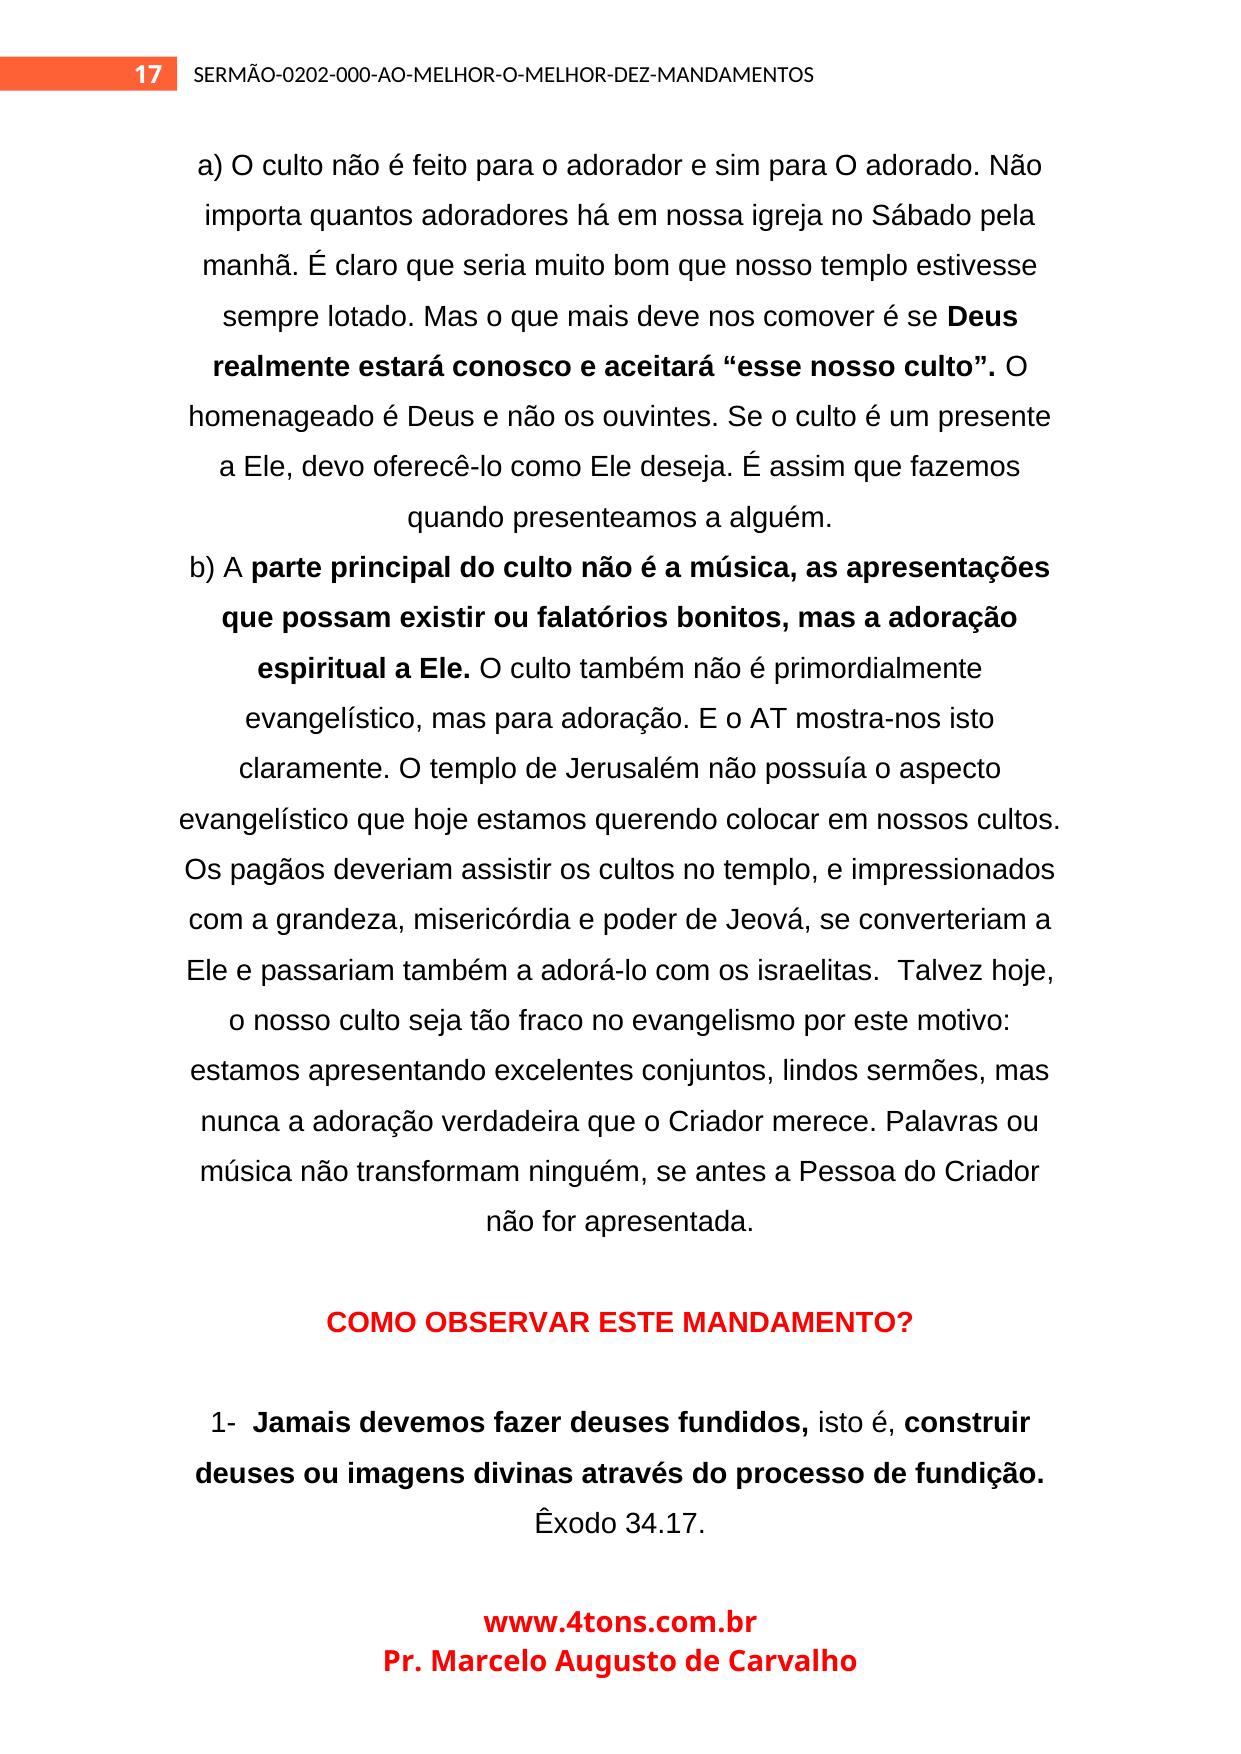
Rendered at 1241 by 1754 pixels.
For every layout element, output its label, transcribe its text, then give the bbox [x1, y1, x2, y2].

text COMO OBSERVAR ESTE MANDAMENTO? [177, 1305, 1063, 1338]
text a) O culto não é feito para o adorador e sim para O adorado. Não importa quantos adoradores há em nossa igreja no Sábado pela manhã. É claro que seria muito bom que nosso templo estivesse sempre lotado. Mas o que mais deve nos comover é se Deus realmente estará conosco e aceitará “esse nosso culto”. O homenageado é Deus e não os ouvintes. Se o culto é um presente a Ele, devo oferecê-lo como Ele deseja. É assim que fazemos quando presenteamos a alguém. [177, 148, 1063, 533]
text b) A parte principal do culto não é a música, as apresentações que possam existir ou falatórios bonitos, mas a adoração espiritual a Ele. O culto também não é primordialmente evangelístico, mas para adoração. E o AT mostra-nos isto claramente. O templo de Jerusalém não possuía o aspecto evangelístico que hoje estamos querendo colocar em nossos cultos. Os pagãos deveriam assistir os cultos no templo, e impressionados com a grandeza, misericórdia e poder de Jeová, se converteriam a Ele e passariam também a adorá-lo com os israelitas. Talvez hoje, o nosso culto seja tão fraco no evangelismo por este motivo: estamos apresentando excelentes conjuntos, lindos sermões, mas nunca a adoração verdadeira que o Criador merece. Palavras ou música não transformam ninguém, se antes a Pessoa do Criador não for apresentada. [177, 550, 1063, 1238]
text 1- Jamais devemos fazer deuses fundidos, isto é, construir deuses ou imagens divinas através do processo de fundição. Êxodo 34.17. [177, 1405, 1063, 1539]
